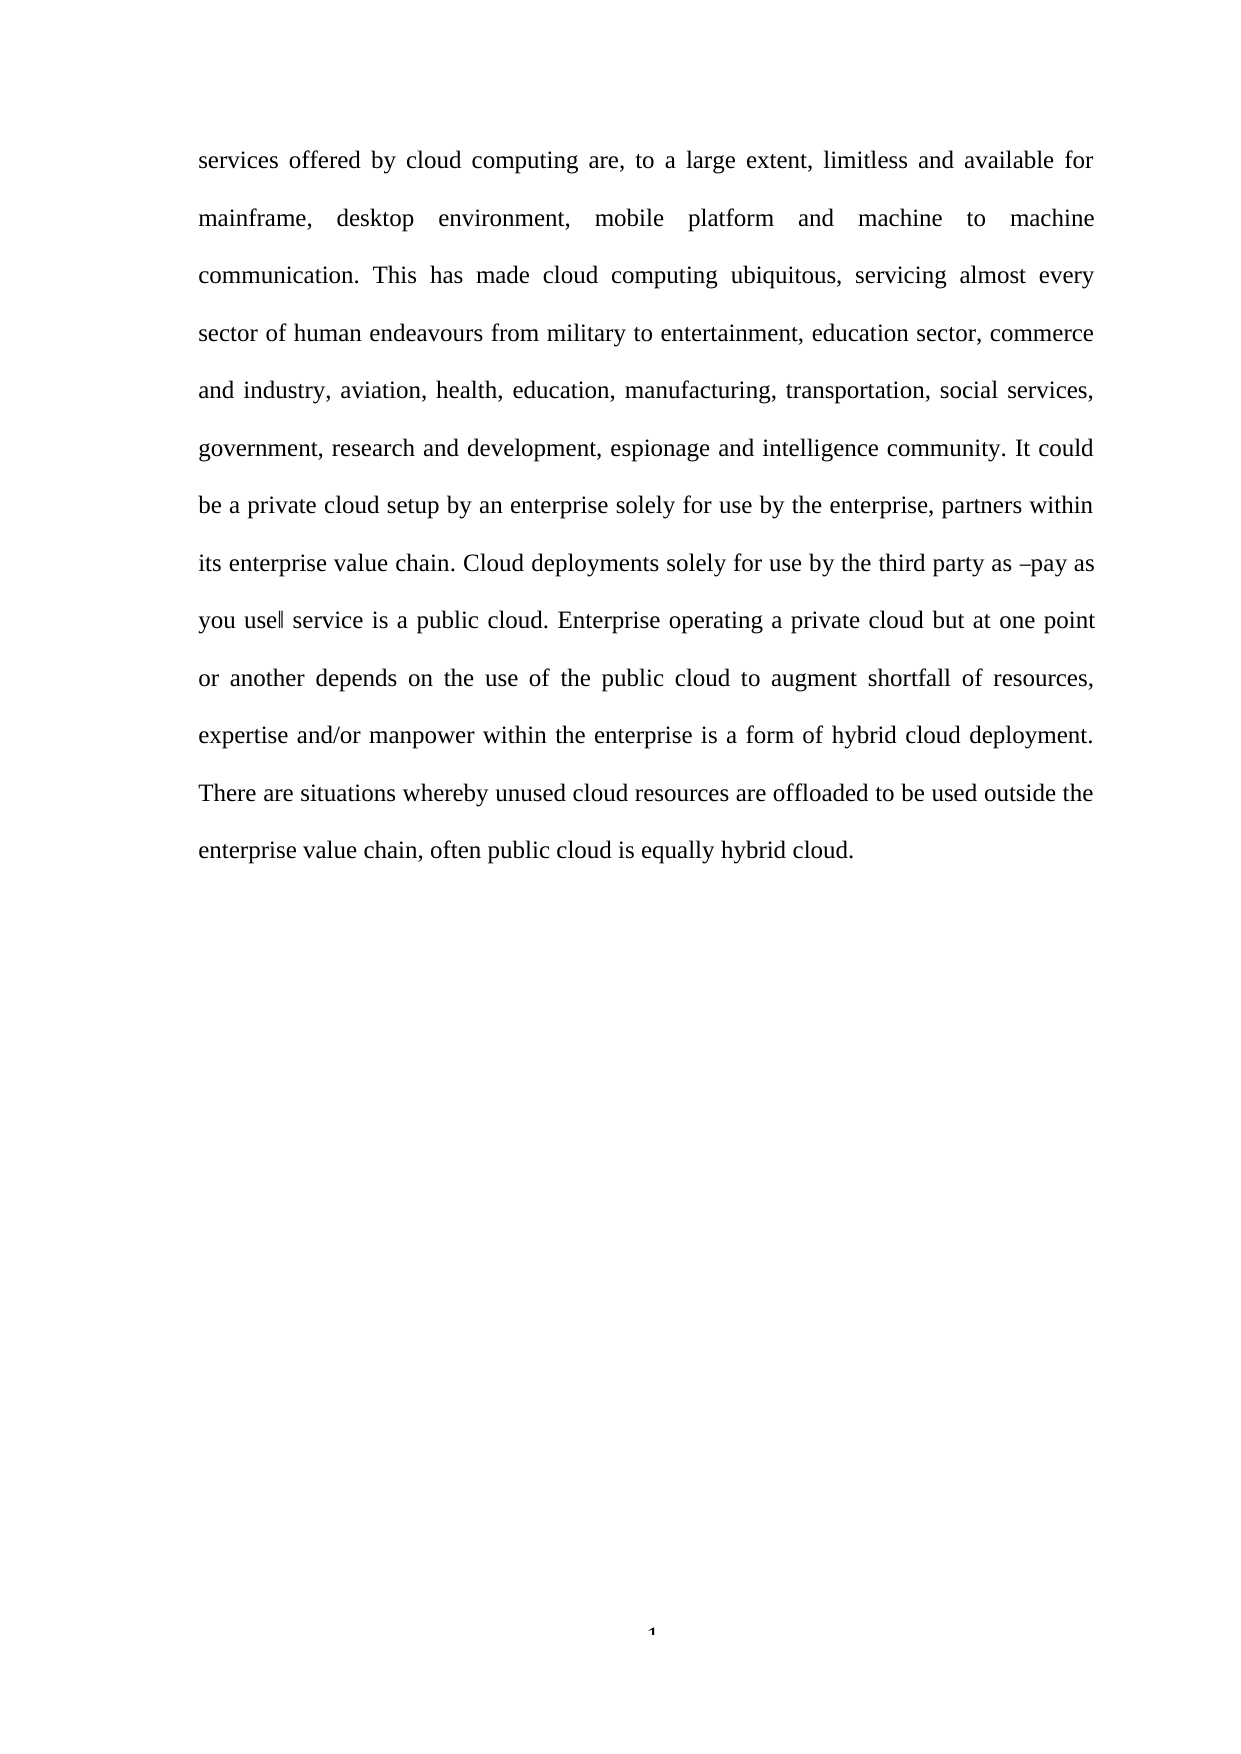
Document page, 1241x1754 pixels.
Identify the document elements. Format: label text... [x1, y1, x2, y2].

text services offered by cloud computing are, to a large extent, limitless and available for mainframe, desktop environment, mobile platform and machine to machine communication. This has made cloud computing ubiquitous, servicing almost every sector of human endeavours from military to entertainment, education sector, commerce and industry, aviation, health, education, manufacturing, transportation, social services, government, research and development, espionage and intelligence community. It could be a private cloud setup by an enterprise solely for use by the enterprise, partners within its enterprise value chain. Cloud deployments solely for use by the third party as ―pay as you use‖ service is a public cloud. Enterprise operating a private cloud but at one point or another depends on the use of the public cloud to augment shortfall of resources, expertise and/or manpower within the enterprise is a form of hybrid cloud deployment. There are situations whereby unused cloud resources are offloaded to be used outside the enterprise value chain, often public cloud is equally hybrid cloud. [198, 145, 1095, 864]
